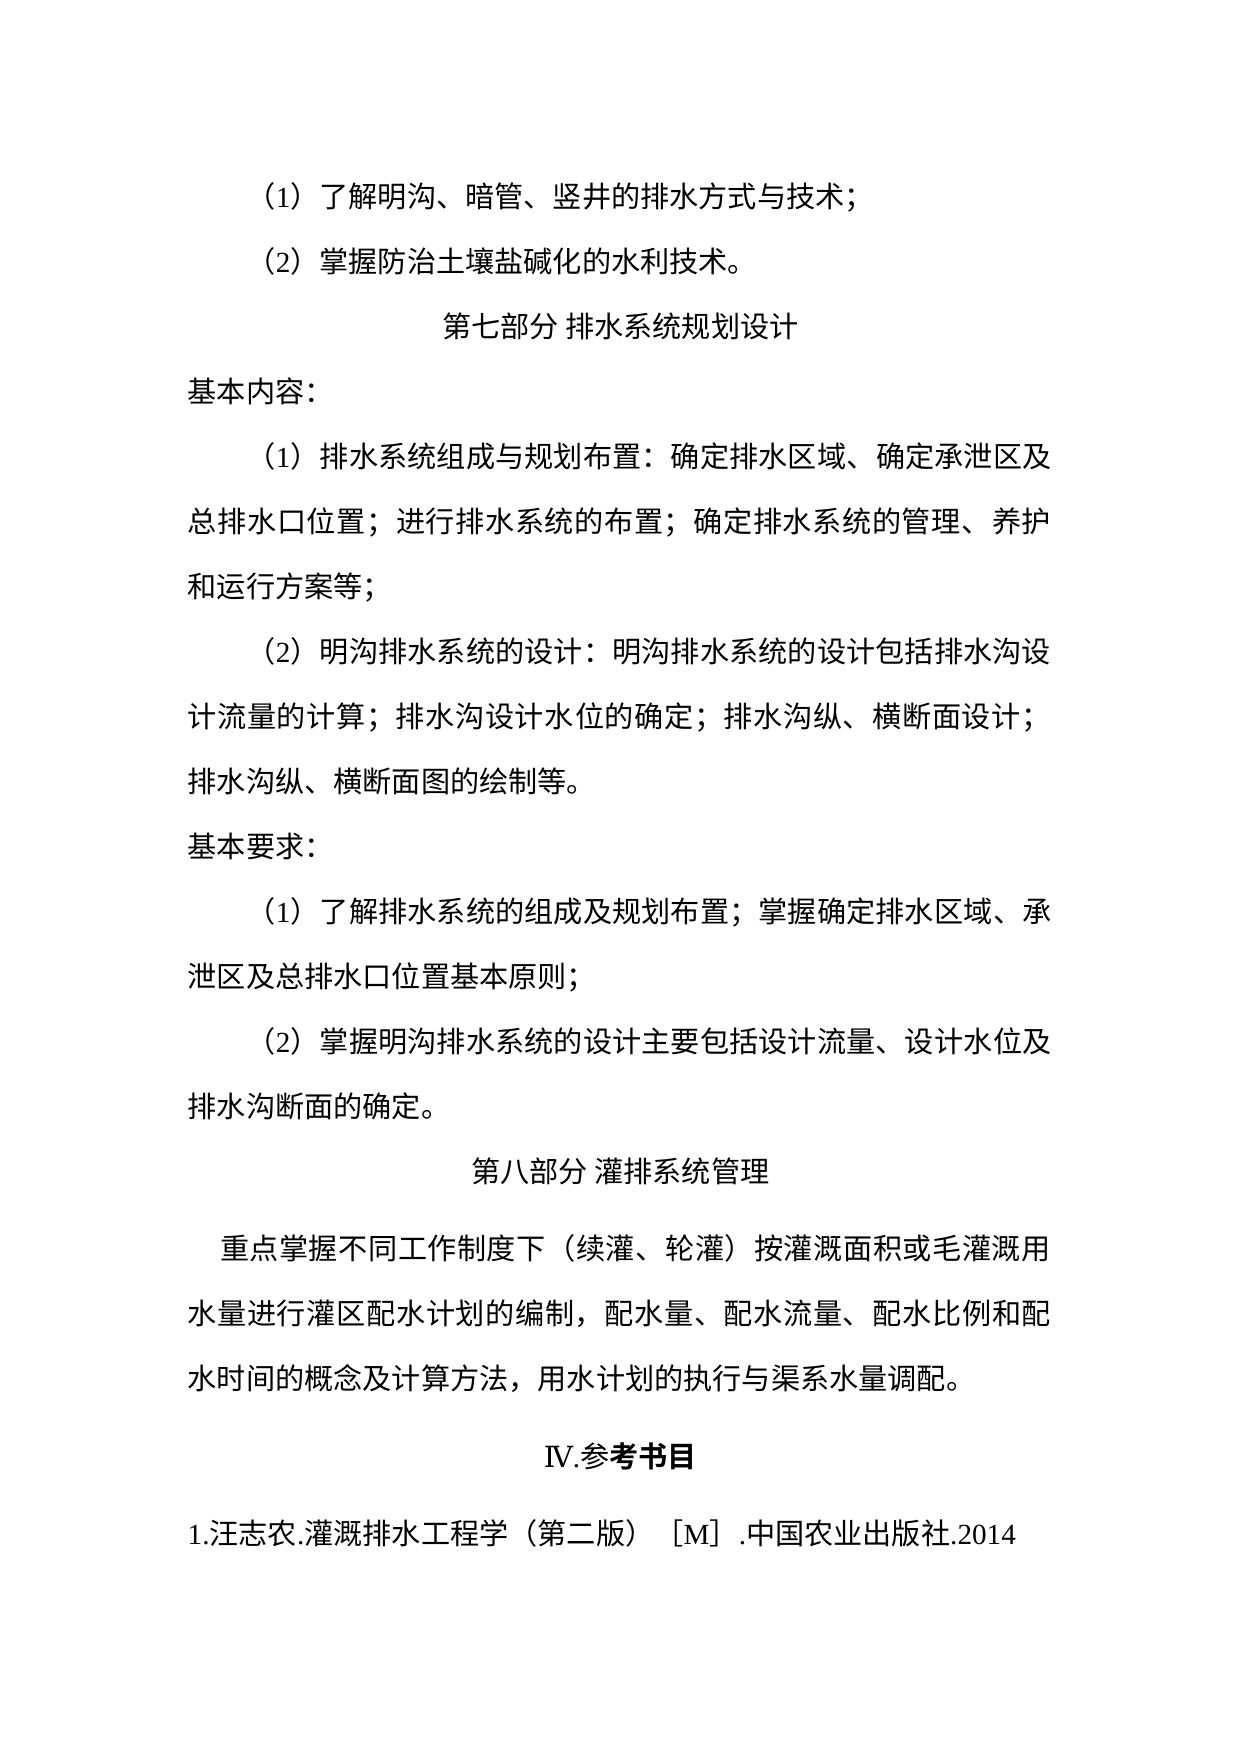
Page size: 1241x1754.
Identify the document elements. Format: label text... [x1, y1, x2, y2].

text 第七部分 排水系统规划设计 [187, 292, 1053, 357]
text 基本内容： [187, 357, 1053, 422]
text （2）掌握明沟排水系统的设计主要包括设计流量、设计水位及排水沟断面的确定。 [187, 1007, 1053, 1137]
text （2）掌握防治土壤盐碱化的水利技术。 [187, 227, 1053, 292]
text （1）了解排水系统的组成及规划布置；掌握确定排水区域、承泄区及总排水口位置基本原则； [187, 877, 1053, 1007]
text Ⅳ.参考书目 [187, 1422, 1053, 1487]
text 1.汪志农.灌溉排水工程学（第二版）［M］.中国农业出版社.2014 [187, 1499, 1053, 1564]
text （1）排水系统组成与规划布置：确定排水区域、确定承泄区及总排水口位置；进行排水系统的布置；确定排水系统的管理、养护和运行方案等； [187, 422, 1053, 617]
text （2）明沟排水系统的设计：明沟排水系统的设计包括排水沟设计流量的计算；排水沟设计水位的确定；排水沟纵、横断面设计；排水沟纵、横断面图的绘制等。 [187, 617, 1053, 812]
text 基本要求： [187, 812, 1053, 877]
text 第八部分 灌排系统管理 [187, 1137, 1053, 1202]
text （1）了解明沟、暗管、竖井的排水方式与技术； [187, 162, 1053, 227]
text 重点掌握不同工作制度下（续灌、轮灌）按灌溉面积或毛灌溉用水量进行灌区配水计划的编制，配水量、配水流量、配水比例和配水时间的概念及计算方法，用水计划的执行与渠系水量调配。 [187, 1214, 1053, 1409]
